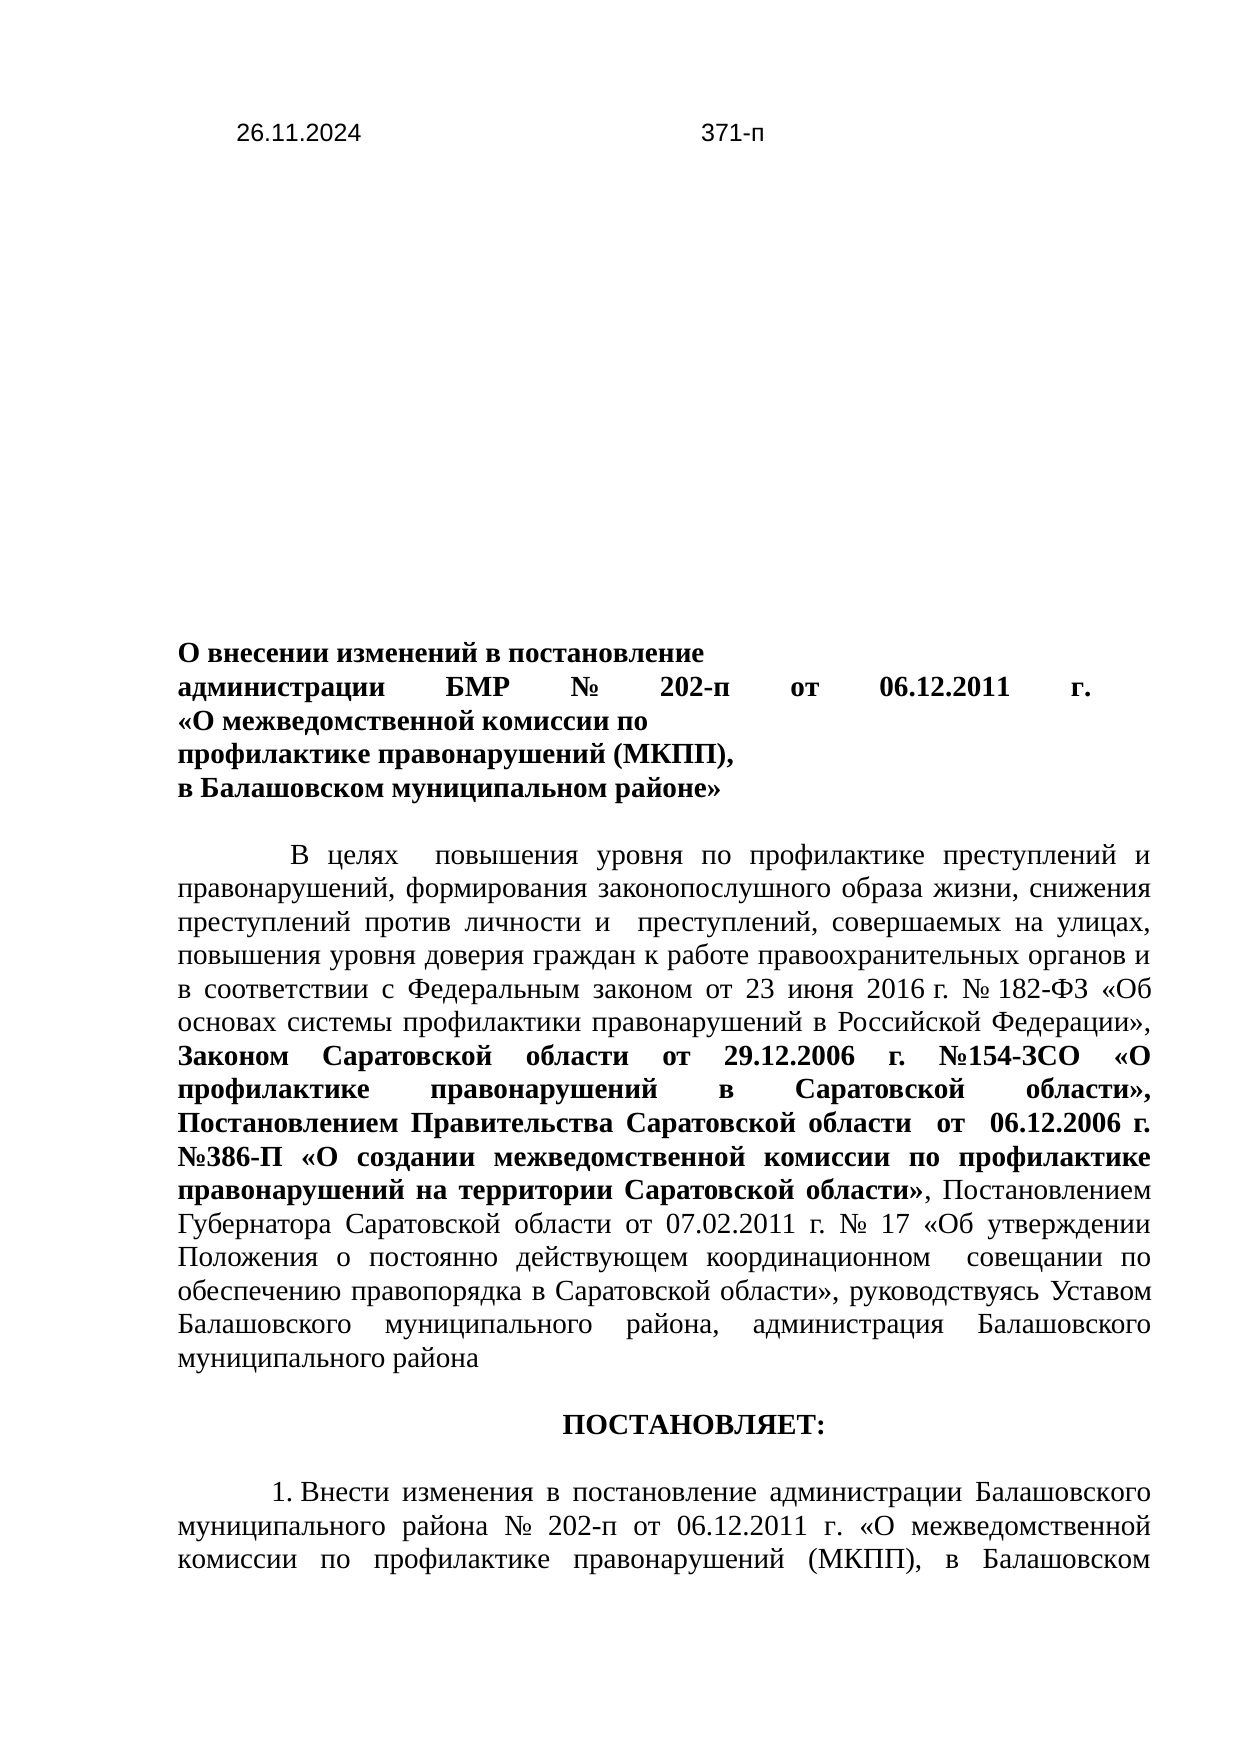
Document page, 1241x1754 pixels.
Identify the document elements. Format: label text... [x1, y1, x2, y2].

subtitle В целях повышения уровня по профилактике преступлений и правонарушений, формирования законопослушного образа жизни, снижения преступлений против личности и преступлений, совершаемых на улицах, повышения уровня доверия граждан к работе правоохранительных органов и в соответствии с Федеральным законом от 23 июня . № 182-ФЗ «Об основах системы профилактики правонарушений в Российской Федерации», Законом Саратовской области от 29.12.2006 г. №154-ЗСО «О профилактике правонарушений в Саратовской области», Постановлением Правительства Саратовской области от 06.12.2006 г. №386-П «О создании межведомственной комиссии по профилактике правонарушений на территории Саратовской области», Постановлением Губернатора Саратовской области от 07.02.2011 г. № 17 «Об утверждении Положения о постоянно действующем координационном совещании по обеспечению правопорядка в Саратовской области», руководствуясь Уставом Балашовского муниципального района, администрация Балашовского муниципального района [177, 837, 1152, 1373]
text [177, 1474, 1152, 1575]
text администрации БМР № 202-п от 06.12.2011 г. «О межведомственной комиссии по [177, 669, 1152, 736]
text 26.11.2024 371-п [177, 118, 1152, 147]
text ПОСТАНОВЛЯЕТ: [177, 1407, 1152, 1441]
text в Балашовском муниципальном районе» [177, 770, 1152, 803]
text профилактике правонарушений (МКПП), [177, 736, 1152, 770]
text О внесении изменений в постановление [177, 636, 1152, 669]
